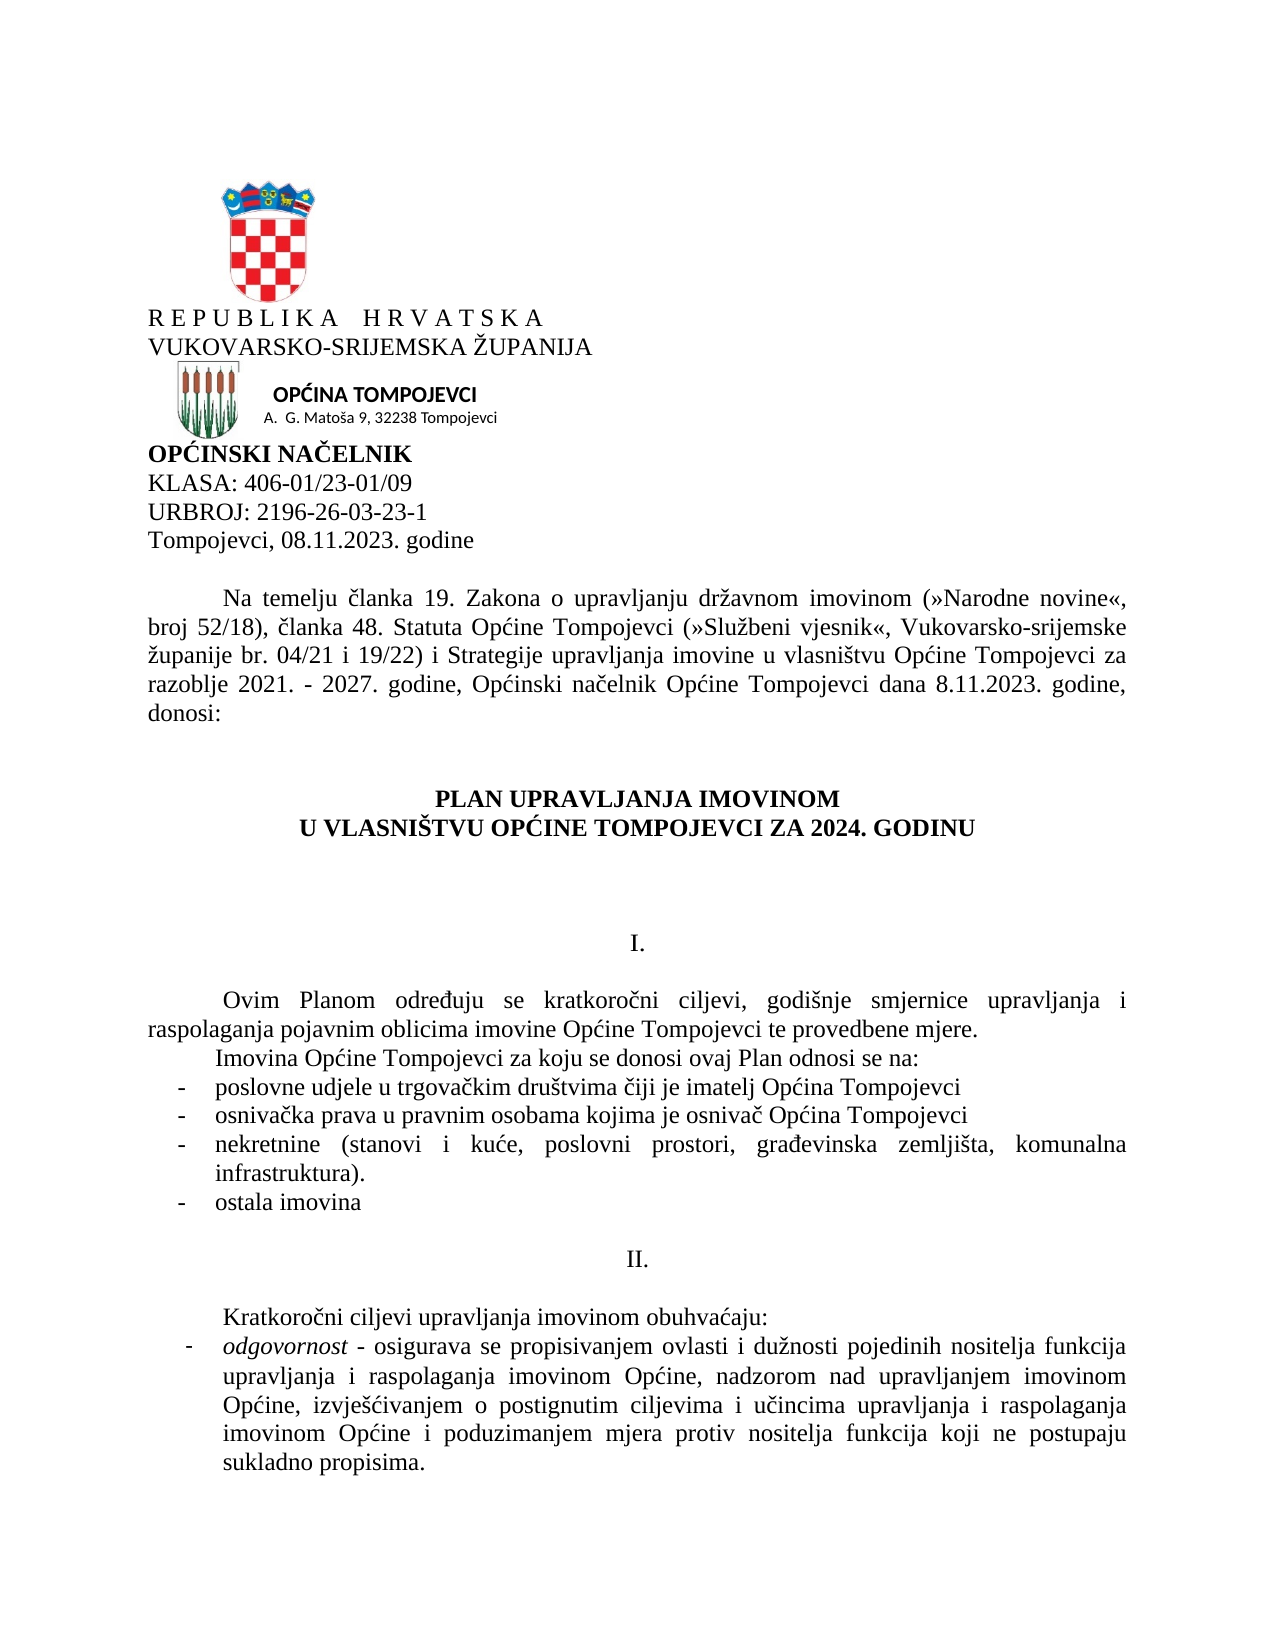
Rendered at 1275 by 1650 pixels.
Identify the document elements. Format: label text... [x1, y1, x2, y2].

text KLASA: 406-01/23-01/09 [148, 468, 1127, 497]
text OPĆINSKI NAČELNIK [148, 439, 1127, 468]
picture [220, 179, 316, 303]
list ostala imovina [177, 1187, 1127, 1216]
text II. [148, 1244, 1127, 1273]
list poslovne udjele u trgovačkim društvima čiji je imatelj Općina Tompojevci [177, 1072, 1127, 1101]
text I. [148, 928, 1127, 957]
text R E P U B L I K A H R V A T S K A [148, 176, 1127, 332]
list nekretnine (stanovi i kuće, poslovni prostori, građevinska zemljišta, komunalna infrastruktura). [177, 1129, 1127, 1187]
text Kratkoročni ciljevi upravljanja imovinom obuhvaćaju: [148, 1302, 1127, 1331]
text VUKOVARSKO-SRIJEMSKA ŽUPANIJA [148, 332, 1127, 361]
list Imovina Općine Tompojevci za koju se donosi ovaj Plan odnosi se na: [215, 1043, 1127, 1072]
list osnivačka prava u pravnim osobama kojima je osnivač Općina Tompojevci [177, 1101, 1127, 1129]
picture [172, 360, 244, 440]
text Ovim Planom određuju se kratkoročni ciljevi, godišnje smjernice upravljanja i raspolaganja pojavnim oblicima imovine Općine Tompojevci te provedbene mjere. [148, 986, 1127, 1043]
list odgovornost - osigurava se propisivanjem ovlasti i dužnosti pojedinih nositelja funkcija upravljanja i raspolaganja imovinom Općine, nadzorom nad upravljanjem imovinom Općine, izvješćivanjem o postignutim ciljevima i učincima upravljanja i raspolaganja imovinom Općine i poduzimanjem mjera protiv nositelja funkcija koji ne postupaju sukladno propisima. [185, 1331, 1127, 1476]
text Tompojevci, 08.11.2023. godine [148, 526, 1127, 554]
text U VLASNIŠTVU OPĆINE TOMPOJEVCI ZA 2024. GODINU [148, 813, 1127, 842]
text Na temelju članka 19. Zakona o upravljanju državnom imovinom (»Narodne novine«, broj 52/18), članka 48. Statuta Općine Tompojevci (»Službeni vjesnik«, Vukovarsko-srijemske županije br. 04/21 i 19/22) i Strategije upravljanja imovine u vlasništvu Općine Tompojevci za razoblje 2021. - 2027. godine, Općinski načelnik Općine Tompojevci dana 8.11.2023. godine, donosi: [148, 583, 1127, 727]
text URBROJ: 2196-26-03-23-1 [148, 497, 1127, 526]
text PLAN UPRAVLJANJA IMOVINOM [148, 784, 1127, 813]
